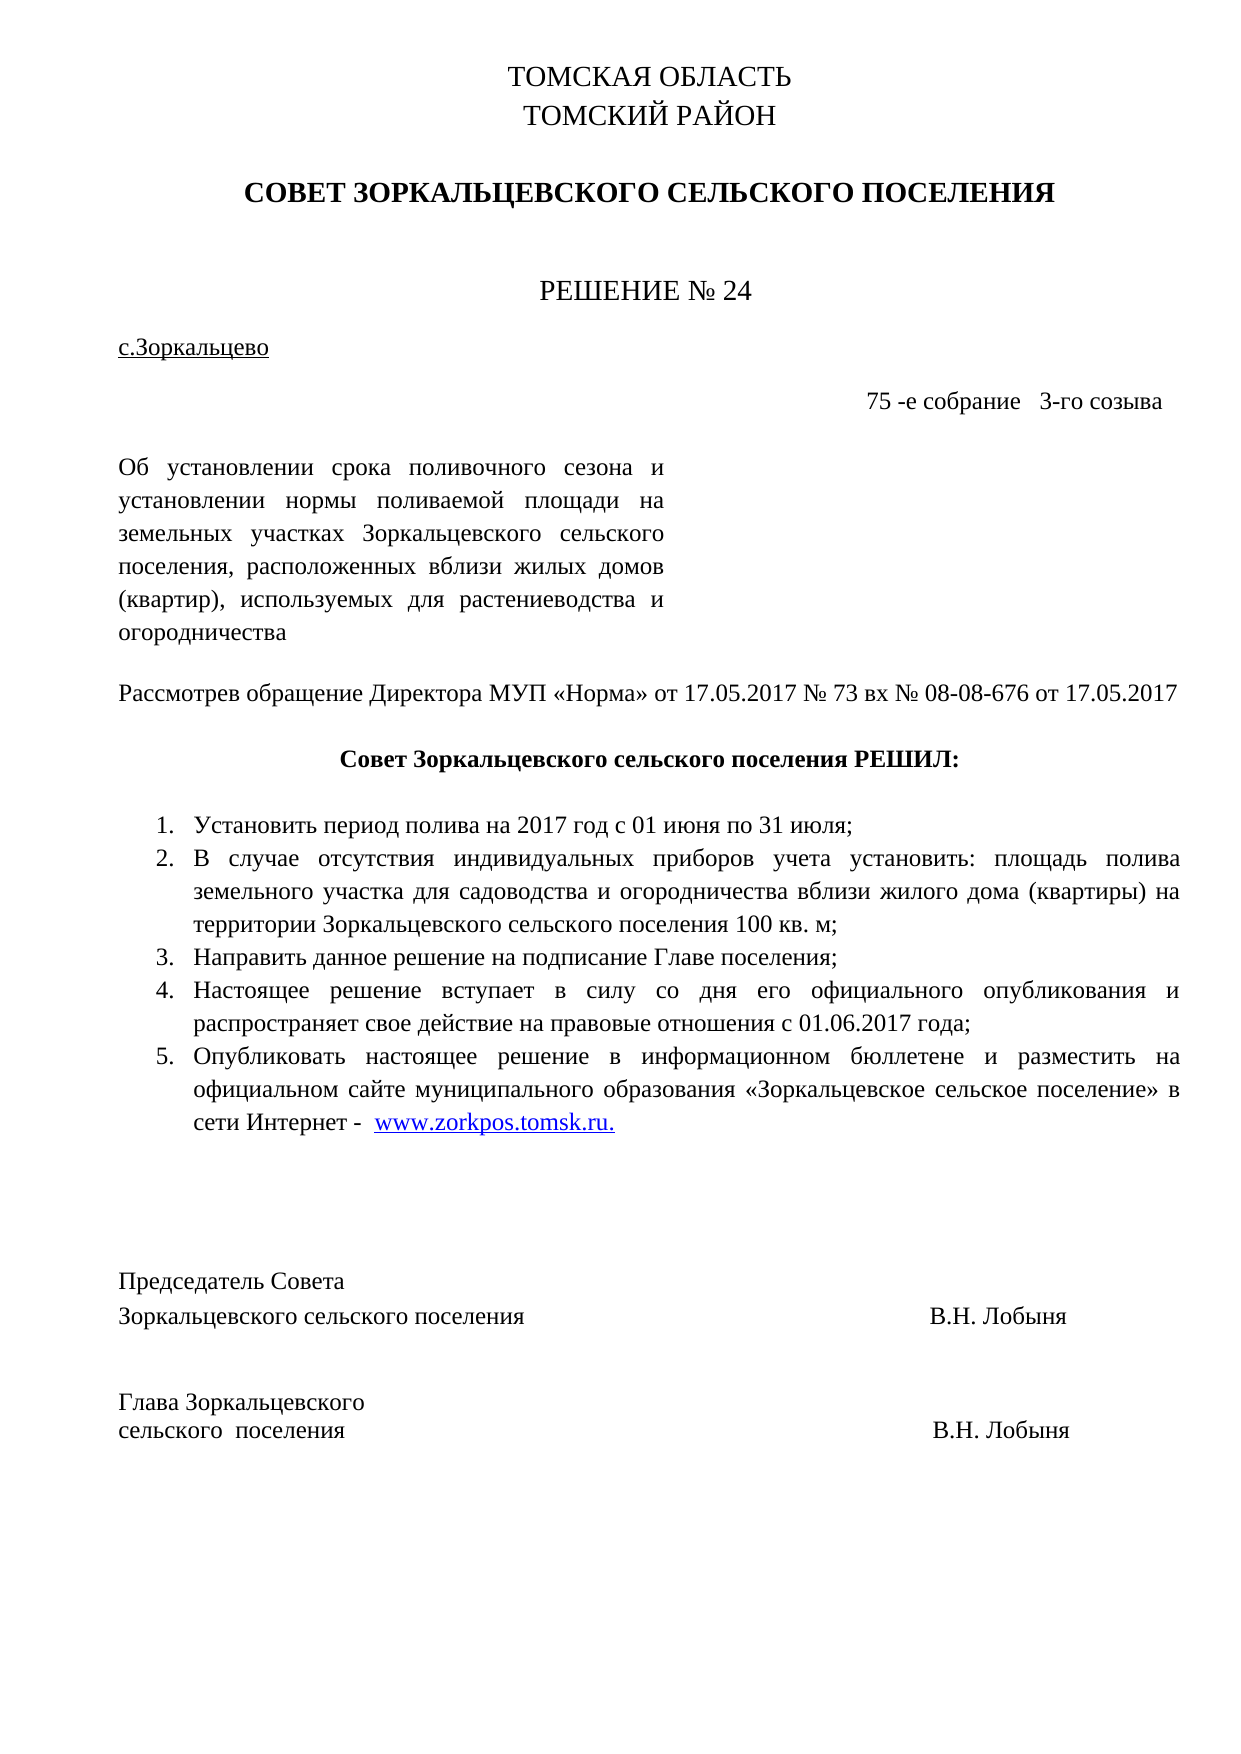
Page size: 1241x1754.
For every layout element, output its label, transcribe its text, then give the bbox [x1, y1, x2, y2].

text ТОМСКАЯ ОБЛАСТЬ [118, 59, 1181, 93]
text с.Зоркальцево [118, 332, 1181, 361]
text Глава Зоркальцевского [118, 1387, 1181, 1415]
text Зоркальцевского сельского поселения В.Н. Лобыня [118, 1301, 1181, 1330]
list Опубликовать настоящее решение в информационном бюллетене и разместить на официальном сайте муниципального образования «Зоркальцевское сельское поселение» в сети Интернет - www.zorkpos.tomsk.ru. [156, 1041, 1181, 1136]
text СОВЕТ ЗОРКАЛЬЦЕВСКОГО СЕЛЬСКОГО ПОСЕЛЕНИЯ [118, 175, 1181, 208]
text ТОМСКИЙ РАЙОН [118, 98, 1181, 131]
list Настоящее решение вступает в силу со дня его официального опубликования и распространяет свое действие на правовые отношения с 01.06.2017 года; [156, 975, 1181, 1037]
text Рассмотрев обращение Директора МУП «Норма» от 17.05.2017 № 73 вх № 08-08-676 от 17.05.2017 [118, 678, 1181, 706]
list В случае отсутствия индивидуальных приборов учета установить: площадь полива земельного участка для садоводства и огородничества вблизи жилого дома (квартиры) на территории Зоркальцевского сельского поселения 100 кв. м; [156, 843, 1181, 937]
text 75 -е собрание 3-го созыва [118, 386, 1181, 414]
text сельского поселения В.Н. Лобыня [118, 1415, 1181, 1444]
list Установить период полива на 2017 год с 01 июня по 31 июля; [156, 810, 1181, 838]
text РЕШЕНИЕ № 24 [118, 273, 1181, 306]
text Совет Зоркальцевского сельского поселения РЕШИЛ: [118, 744, 1181, 772]
list Направить данное решение на подписание Главе поселения; [156, 942, 1181, 971]
text Председатель Совета [118, 1266, 1181, 1295]
text Об установлении срока поливочного сезона и установлении нормы поливаемой площади на земельных участках Зоркальцевского сельского поселения, расположенных вблизи жилых домов (квартир), используемых для растениеводства и огородничества [118, 452, 664, 646]
